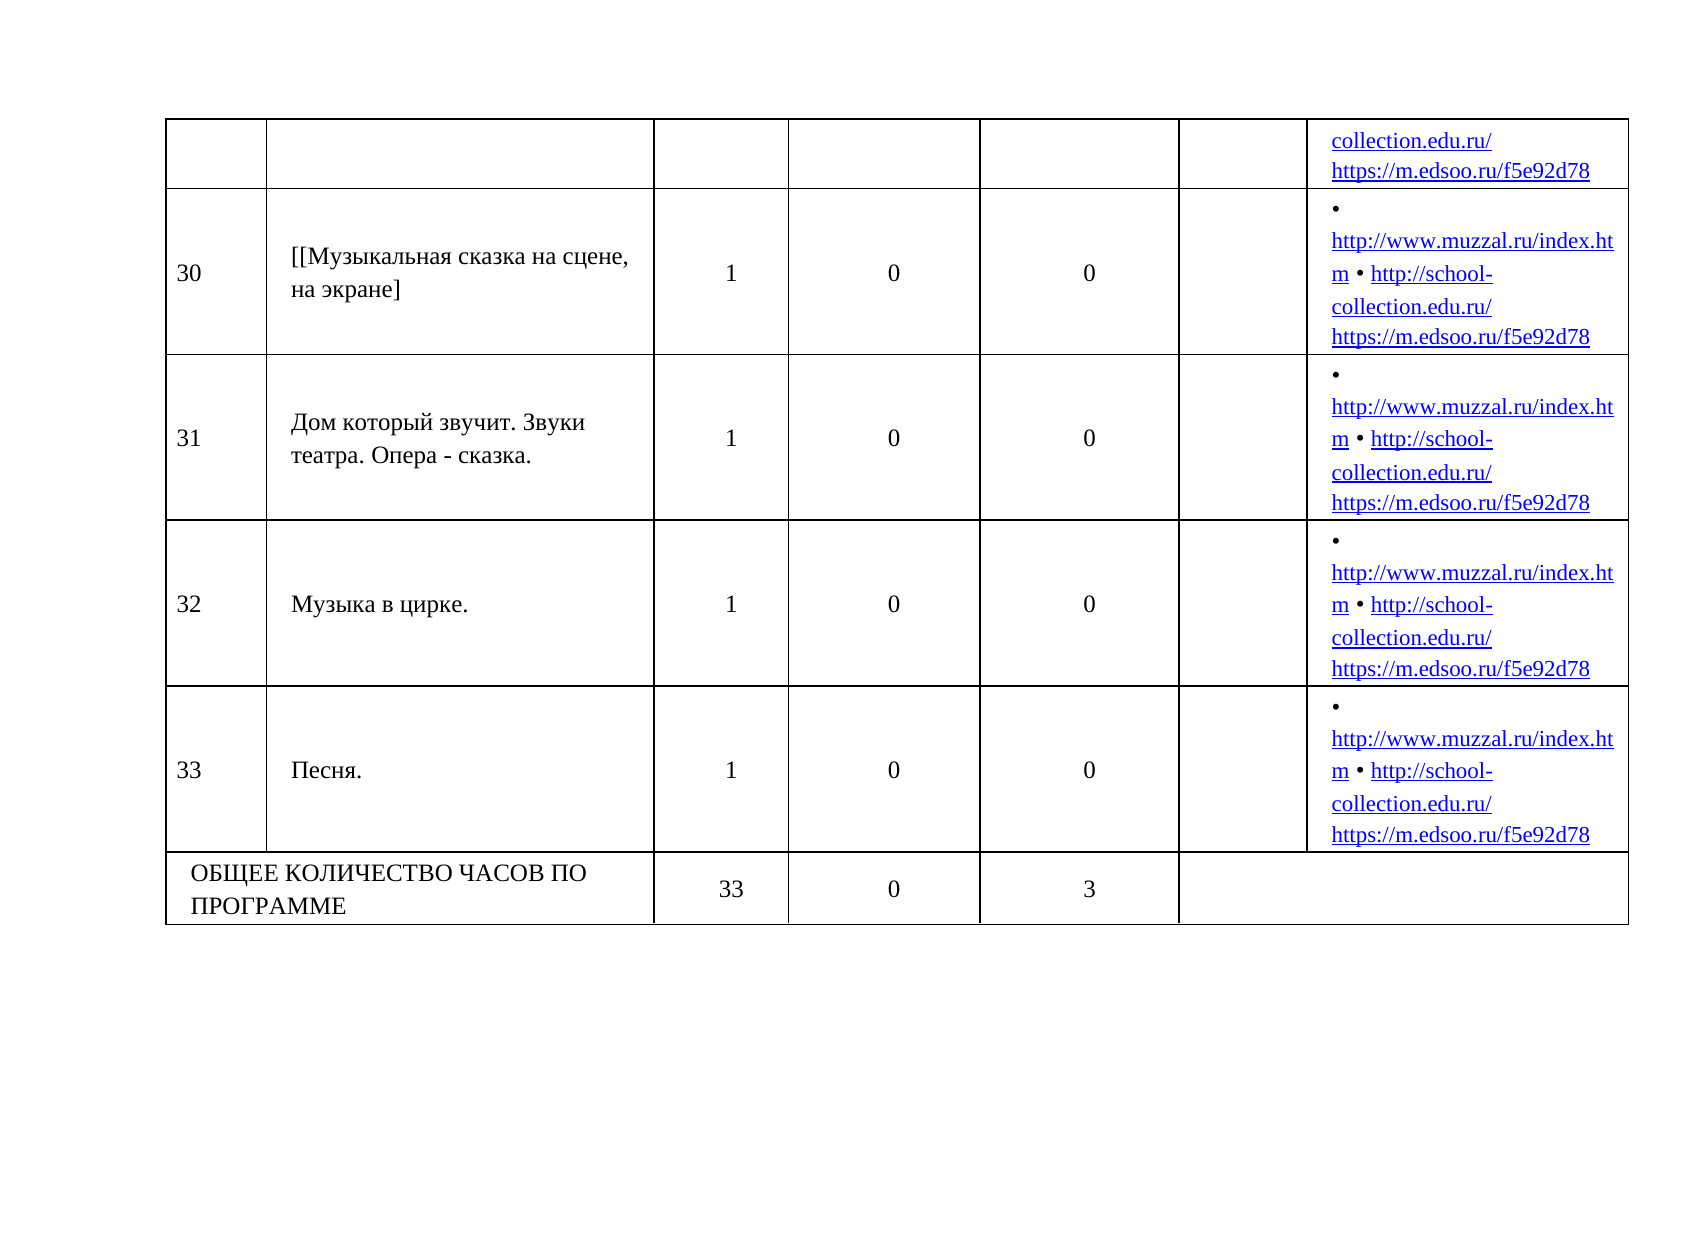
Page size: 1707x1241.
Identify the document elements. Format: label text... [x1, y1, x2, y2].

table_cell [1180, 355, 1306, 519]
table_cell • http://www.muzzal.ru/index.htm • http://school-collection.edu.ru/ https://m.edsoo.ru/f5e92d78 [1308, 521, 1628, 685]
table_cell 0 [789, 120, 979, 188]
table_cell 0 [981, 189, 1178, 353]
table_cell [1180, 853, 1628, 923]
table_cell 33 [167, 687, 266, 851]
table_cell 31 [167, 355, 266, 519]
table_cell 0 [789, 687, 979, 851]
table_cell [1308, 120, 1628, 188]
table_cell • http://www.muzzal.ru/index.htm • http://school-collection.edu.ru/ https://m.edsoo.ru/f5e92d78 [1308, 687, 1628, 851]
table_cell [1180, 521, 1306, 685]
table_cell 1 [655, 521, 788, 685]
table_cell 1 [655, 189, 788, 353]
table_cell 1 [655, 687, 788, 851]
table_cell 0 [789, 355, 979, 519]
table_cell 33 [655, 853, 788, 923]
table_cell Песня. [267, 687, 653, 851]
table_cell 0 [789, 521, 979, 685]
table_cell 0 [981, 687, 1178, 851]
table_cell 0 [789, 189, 979, 353]
table_cell Дом который звучит. Звуки театра. Опера - сказка. [267, 355, 653, 519]
table_cell 3 [981, 853, 1178, 923]
table_cell 1 [655, 120, 788, 188]
table_cell 1 [655, 355, 788, 519]
table_cell [1180, 189, 1306, 353]
table_cell ОБЩЕЕ КОЛИЧЕСТВО ЧАСОВ ПО ПРОГРАММЕ [167, 853, 653, 923]
table_cell 0 [981, 355, 1178, 519]
table_cell [1180, 120, 1306, 188]
table_cell Музыка в цирке. [267, 521, 653, 685]
table_cell 32 [167, 521, 266, 685]
table_cell 0 [981, 120, 1178, 188]
table_cell 0 [981, 521, 1178, 685]
table_cell 0 [789, 853, 979, 923]
table_cell 30 [167, 189, 266, 353]
table_cell [[Музыкальная сказка на сцене, на экране] [267, 189, 653, 353]
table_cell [1308, 189, 1628, 353]
table_cell [1180, 687, 1306, 851]
table_cell • http://www.muzzal.ru/index.htm • http://school-collection.edu.ru/ https://m.edsoo.ru/f5e92d78 [1308, 355, 1628, 519]
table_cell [267, 120, 653, 188]
table_cell 29 [167, 120, 266, 188]
